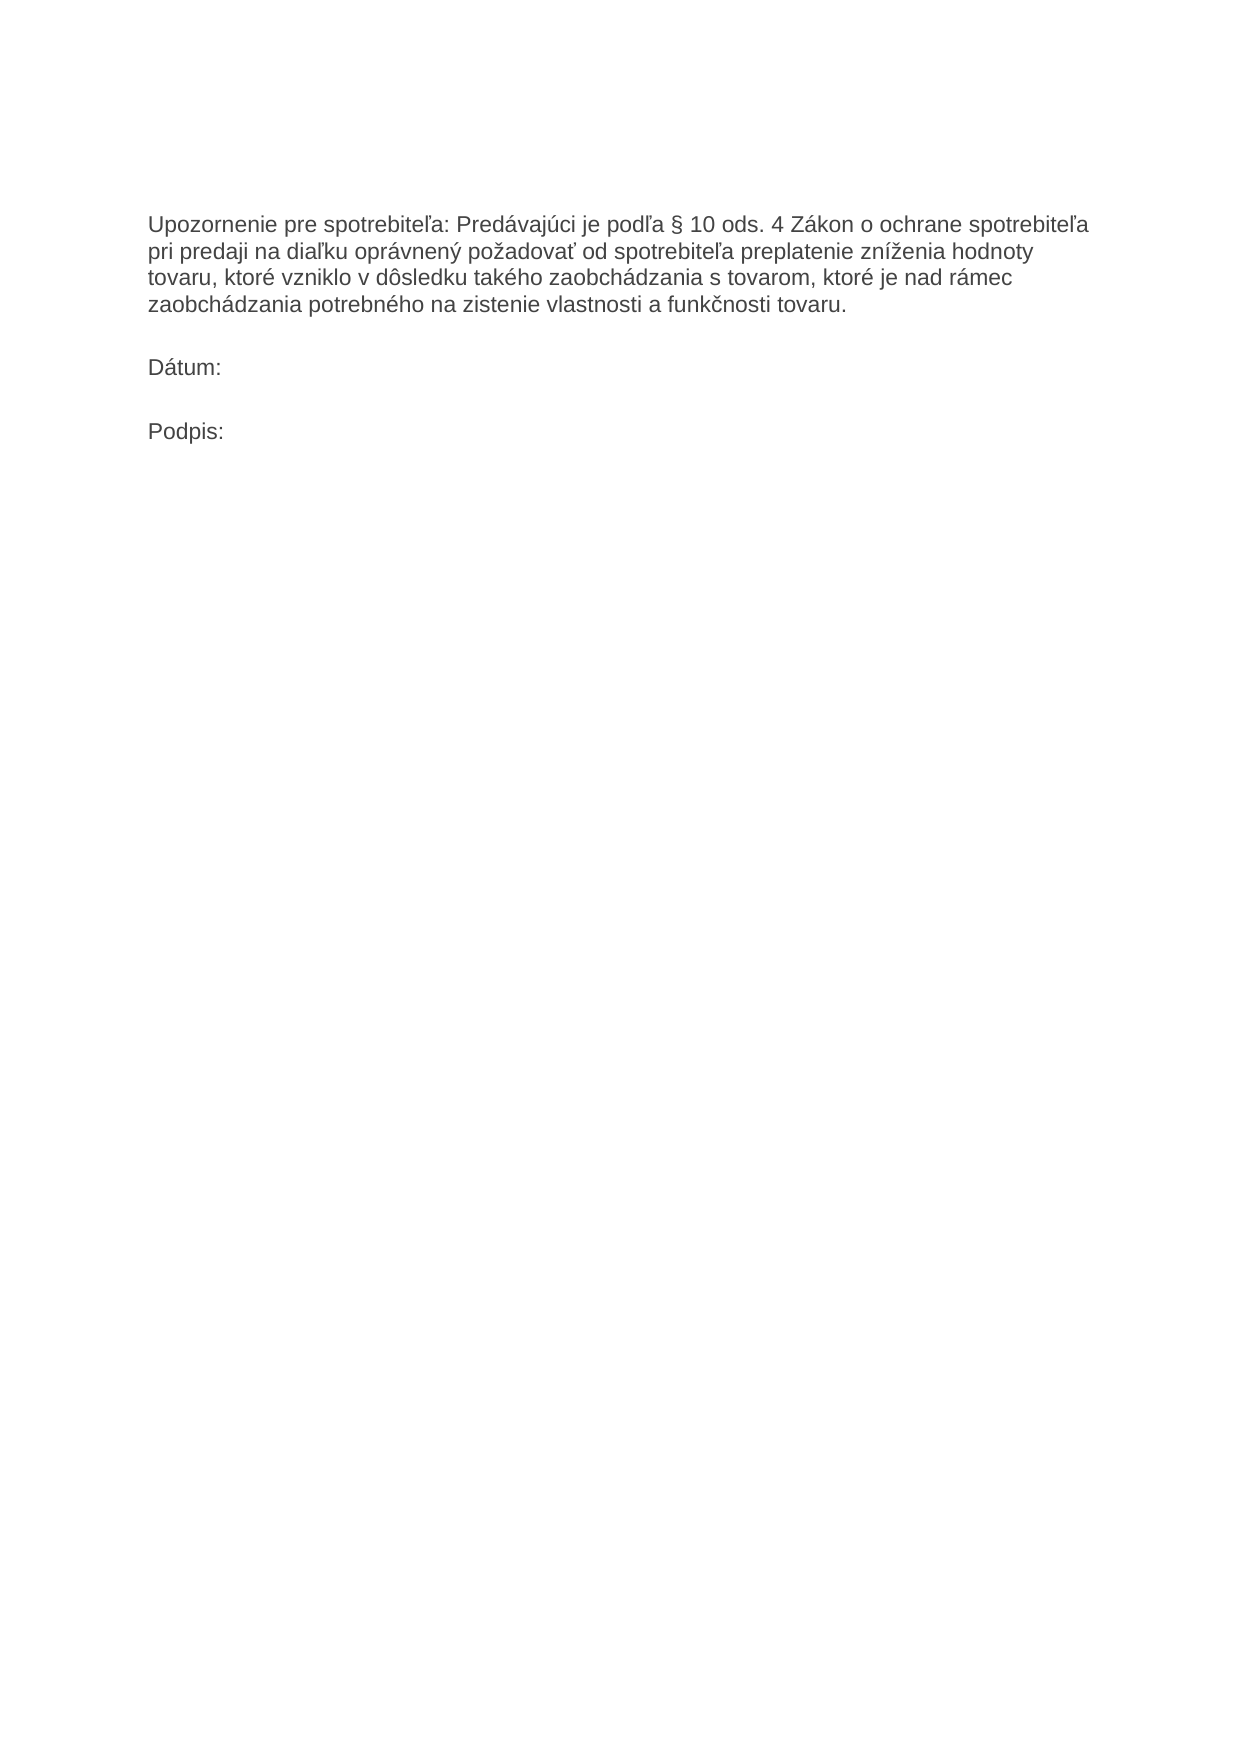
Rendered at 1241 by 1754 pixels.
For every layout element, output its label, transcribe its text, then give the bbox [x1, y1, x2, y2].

text Dátum: [148, 354, 1093, 381]
text Podpis: [148, 418, 1093, 444]
text Upozornenie pre spotrebiteľa: Predávajúci je podľa § 10 ods. 4 Zákon o ochrane spotrebiteľa pri predaji na diaľku oprávnený požadovať od spotrebiteľa preplatenie zníženia hodnoty tovaru, ktoré vzniklo v dôsledku takého zaobchádzania s tovarom, ktoré je nad rámec zaobchádzania potrebného na zistenie vlastnosti a funkčnosti tovaru. [148, 211, 1093, 317]
